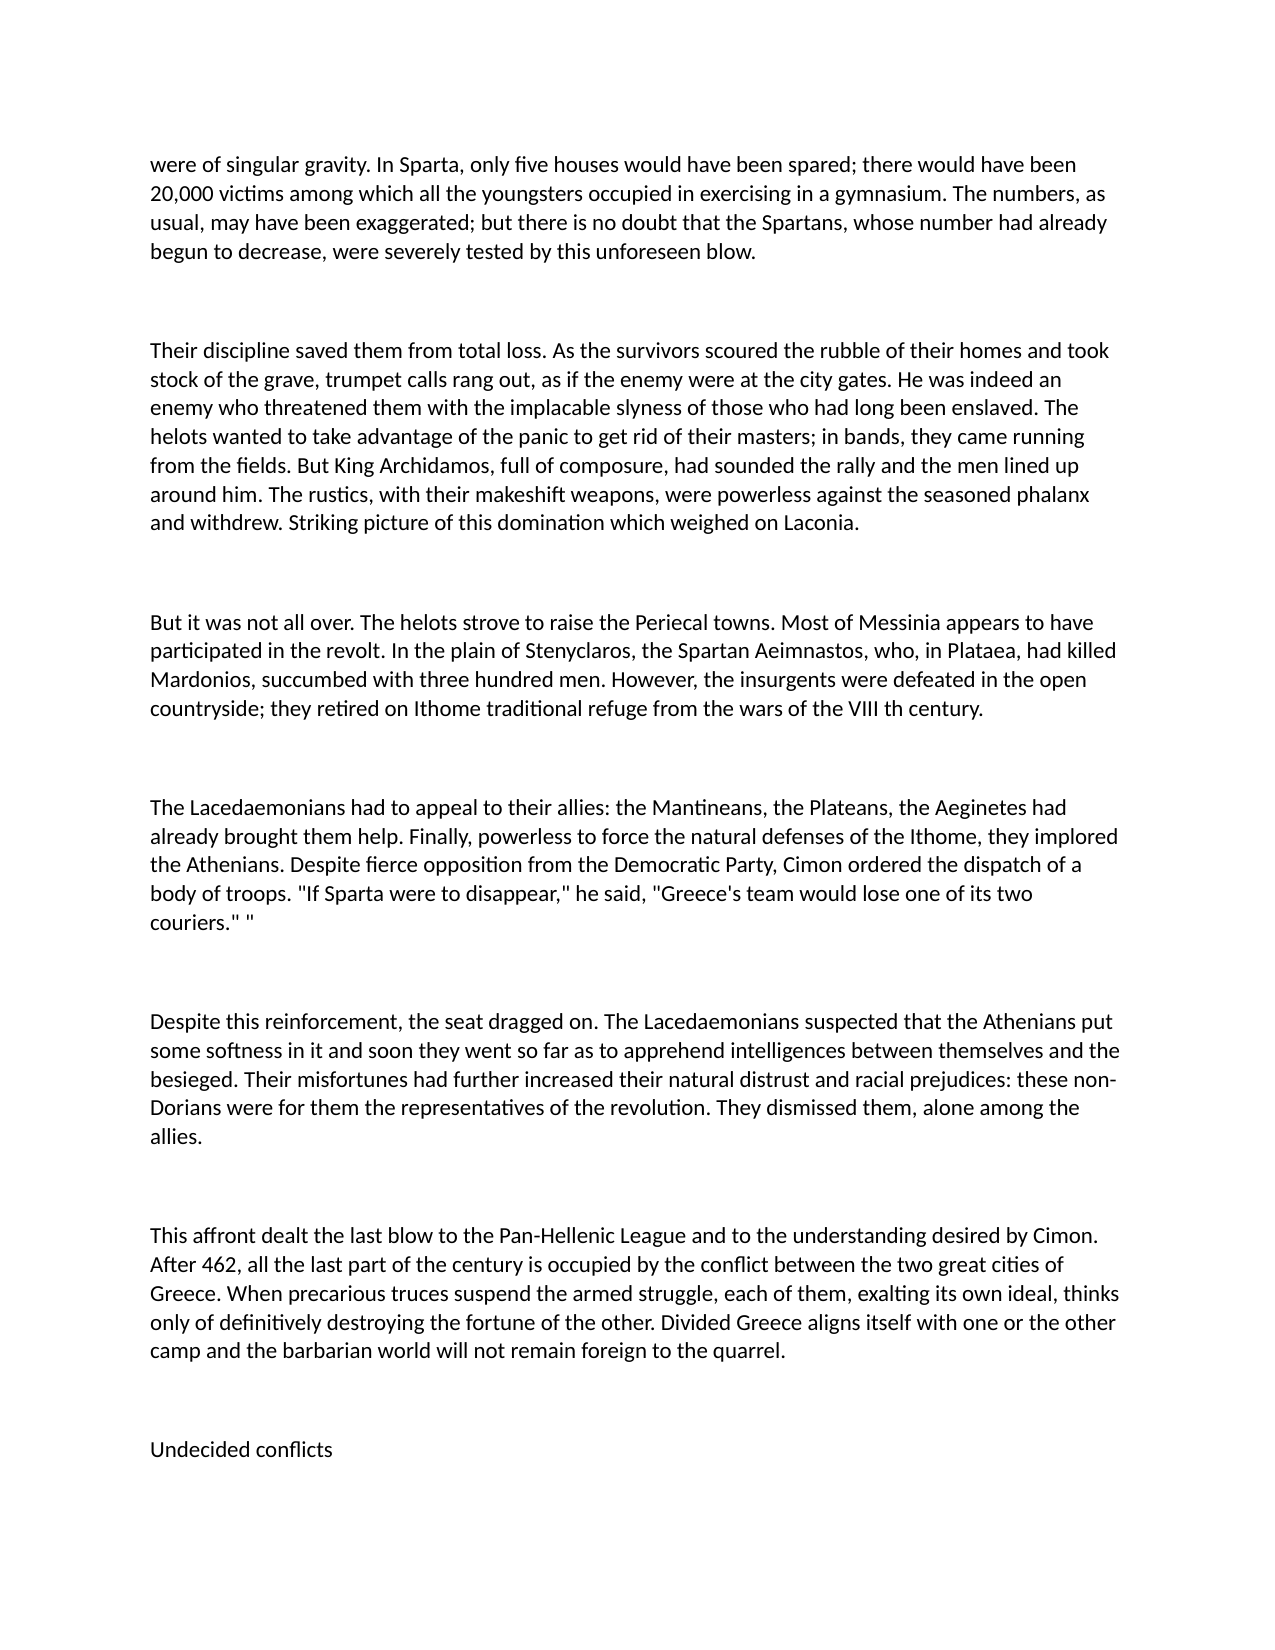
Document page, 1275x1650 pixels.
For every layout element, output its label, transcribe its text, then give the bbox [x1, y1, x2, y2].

text Undecided conflicts [150, 1435, 1125, 1464]
text The Lacedaemonians had to appeal to their allies: the Mantineans, the Plateans, the Aeginetes had already brought them help. Finally, powerless to force the natural defenses of the Ithome, they implored the Athenians. Despite fierce opposition from the Democratic Party, Cimon ordered the dispatch of a body of troops. "If Sparta were to disappear," he said, "Greece's team would lose one of its two couriers." " [150, 792, 1125, 936]
text Their discipline saved them from total loss. As the survivors scoured the rubble of their homes and took stock of the grave, trumpet calls rang out, as if the enemy were at the city gates. He was indeed an enemy who threatened them with the implacable slyness of those who had long been enslaved. The helots wanted to take advantage of the panic to get rid of their masters; in bands, they came running from the fields. But King Archidamos, full of composure, had sounded the rally and the men lined up around him. The rustics, with their makeshift weapons, were powerless against the seasoned phalanx and withdrew. Striking picture of this domination which weighed on Laconia. [150, 335, 1125, 537]
text But it was not all over. The helots strove to raise the Periecal towns. Most of Messinia appears to have participated in the revolt. In the plain of Stenyclaros, the Spartan Aeimnastos, who, in Plataea, had killed Mardonios, succumbed with three hundred men. However, the insurgents were defeated in the open countryside; they retired on Ithome traditional refuge from the wars of the VIII th century. [150, 607, 1125, 722]
text Despite this reinforcement, the seat dragged on. The Lacedaemonians suspected that the Athenians put some softness in it and soon they went so far as to apprehend intelligences between themselves and the besieged. Their misfortunes had further increased their natural distrust and racial prejudices: these non-Dorians were for them the representatives of the revolution. They dismissed them, alone among the allies. [150, 1007, 1125, 1150]
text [150, 150, 1125, 265]
text This affront dealt the last blow to the Pan-Hellenic League and to the understanding desired by Cimon. After 462, all the last part of the century is occupied by the conflict between the two great cities of Greece. When precarious truces suspend the armed struggle, each of them, exalting its own ideal, thinks only of definitively destroying the fortune of the other. Divided Greece aligns itself with one or the other camp and the barbarian world will not remain foreign to the quarrel. [150, 1221, 1125, 1364]
